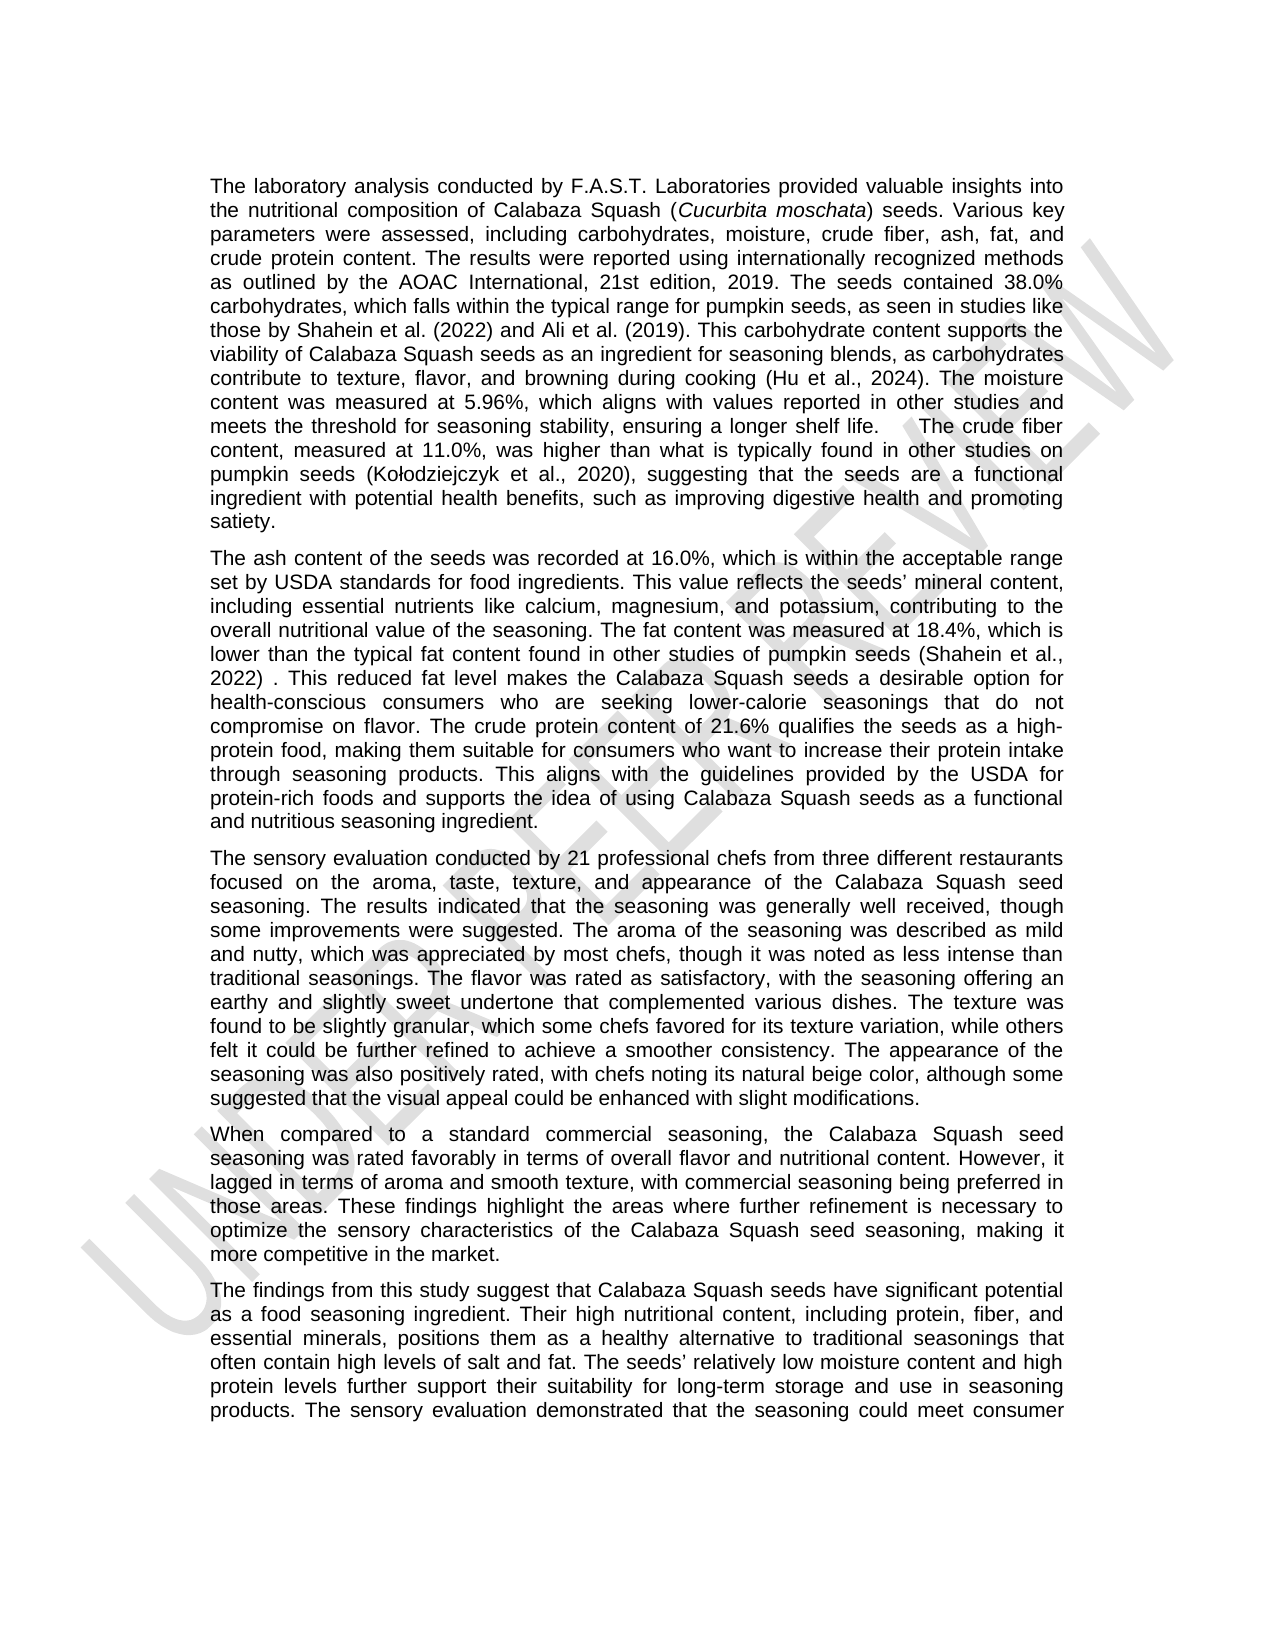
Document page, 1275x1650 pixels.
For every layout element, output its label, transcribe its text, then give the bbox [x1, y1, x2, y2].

text When compared to a standard commercial seasoning, the Calabaza Squash seed seasoning was rated favorably in terms of overall flavor and nutritional content. However, it lagged in terms of aroma and smooth texture, with commercial seasoning being preferred in those areas. These findings highlight the areas where further refinement is necessary to optimize the sensory characteristics of the Calabaza Squash seed seasoning, making it more competitive in the market. [210, 1122, 1065, 1266]
text The ash content of the seeds was recorded at 16.0%, which is within the acceptable range set by USDA standards for food ingredients. This value reflects the seeds’ mineral content, including essential nutrients like calcium, magnesium, and potassium, contributing to the overall nutritional value of the seasoning. The fat content was measured at 18.4%, which is lower than the typical fat content found in other studies of pumpkin seeds (Shahein et al., 2022) . This reduced fat level makes the Calabaza Squash seeds a desirable option for health-conscious consumers who are seeking lower-calorie seasonings that do not compromise on flavor. The crude protein content of 21.6% qualifies the seeds as a high-protein food, making them suitable for consumers who want to increase their protein intake through seasoning products. This aligns with the guidelines provided by the USDA for protein-rich foods and supports the idea of using Calabaza Squash seeds as a functional and nutritious seasoning ingredient. [210, 546, 1065, 833]
text The sensory evaluation conducted by 21 professional chefs from three different restaurants focused on the aroma, taste, texture, and appearance of the Calabaza Squash seed seasoning. The results indicated that the seasoning was generally well received, though some improvements were suggested. The aroma of the seasoning was described as mild and nutty, which was appreciated by most chefs, though it was noted as less intense than traditional seasonings. The flavor was rated as satisfactory, with the seasoning offering an earthy and slightly sweet undertone that complemented various dishes. The texture was found to be slightly granular, which some chefs favored for its texture variation, while others felt it could be further refined to achieve a smoother consistency. The appearance of the seasoning was also positively rated, with chefs noting its natural beige color, although some suggested that the visual appeal could be enhanced with slight modifications. [210, 846, 1065, 1109]
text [210, 1278, 1065, 1422]
text The laboratory analysis conducted by F.A.S.T. Laboratories provided valuable insights into the nutritional composition of Calabaza Squash (Cucurbita moschata) seeds. Various key parameters were assessed, including carbohydrates, moisture, crude fiber, ash, fat, and crude protein content. The results were reported using internationally recognized methods as outlined by the AOAC International, 21st edition, 2019. The seeds contained 38.0% carbohydrates, which falls within the typical range for pumpkin seeds, as seen in studies like those by Shahein et al. (2022) and Ali et al. (2019). This carbohydrate content supports the viability of Calabaza Squash seeds as an ingredient for seasoning blends, as carbohydrates contribute to texture, flavor, and browning during cooking (Hu et al., 2024). The moisture content was measured at 5.96%, which aligns with values reported in other studies and meets the threshold for seasoning stability, ensuring a longer shelf life. The crude fiber content, measured at 11.0%, was higher than what is typically found in other studies on pumpkin seeds (Kołodziejczyk et al., 2020), suggesting that the seeds are a functional ingredient with potential health benefits, such as improving digestive health and promoting satiety. [210, 174, 1065, 533]
